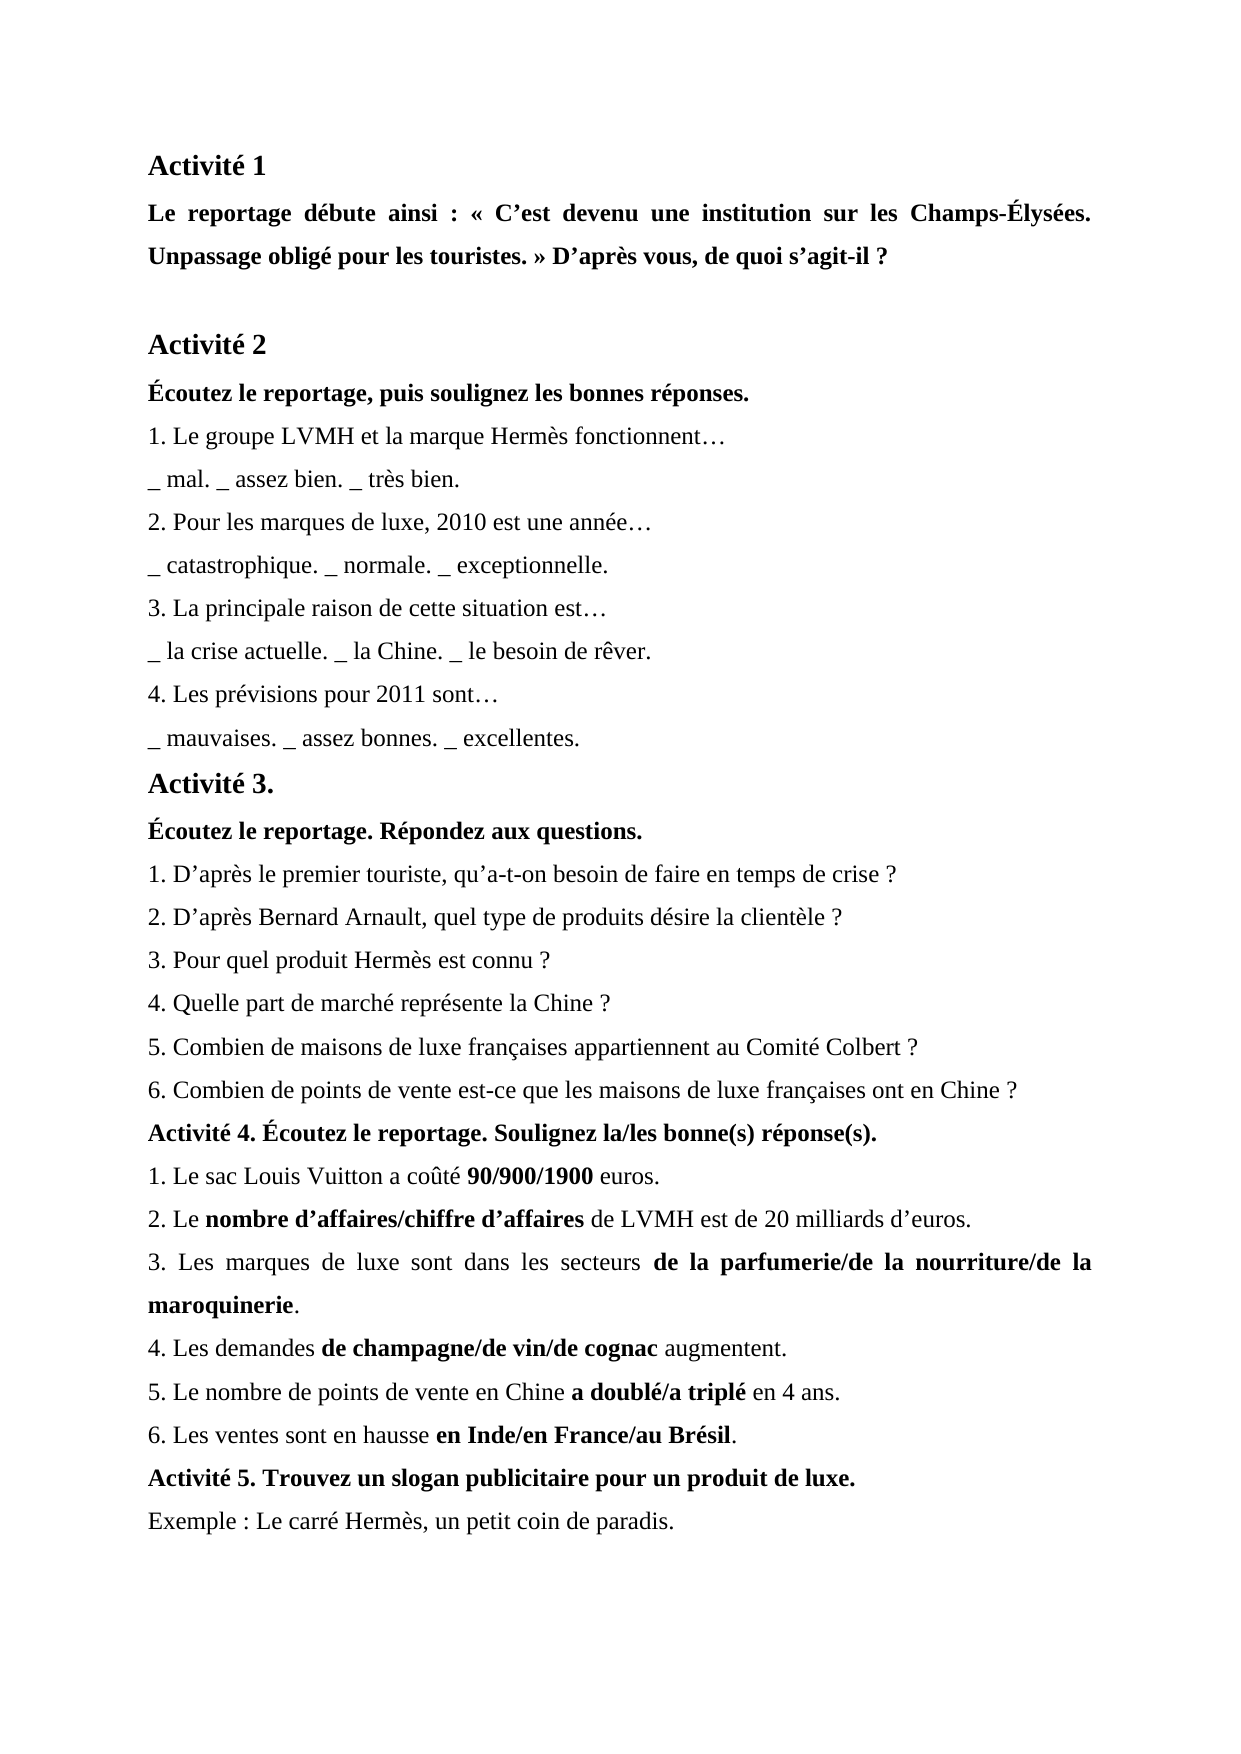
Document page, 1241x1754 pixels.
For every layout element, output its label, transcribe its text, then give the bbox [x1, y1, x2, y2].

text Écoutez le reportage. Répondez aux questions. [148, 816, 1093, 845]
text 3. Les marques de luxe sont dans les secteurs de la parfumerie/de la nourriture/de la maroquinerie. [148, 1247, 1093, 1319]
text 1. Le sac Louis Vuitton a coûté 90/900/1900 euros. [148, 1161, 1093, 1190]
text Le reportage débute ainsi : « C’est devenu une institution sur les Champs-Élysées. Unpassage obligé pour les touristes. » D’après vous, de quoi s’agit-il ? [148, 198, 1093, 270]
text _ mauvaises. _ assez bonnes. _ excellentes. [148, 723, 1093, 751]
text 2. D’après Bernard Arnault, quel type de produits désire la clientèle ? [148, 902, 1093, 931]
text _ la crise actuelle. _ la Chine. _ le besoin de rêver. [148, 636, 1093, 665]
text 1. D’après le premier touriste, qu’a-t-on besoin de faire en temps de crise ? [148, 859, 1093, 888]
text 1. Le groupe LVMH et la marque Hermès fonctionnent… [148, 421, 1093, 449]
text 3. Pour quel produit Hermès est connu ? [148, 945, 1093, 974]
text Écoutez le reportage, puis soulignez les bonnes réponses. [148, 378, 1093, 406]
text Activité 5. Trouvez un slogan publicitaire pour un produit de luxe. [148, 1463, 1093, 1492]
text 2. Pour les marques de luxe, 2010 est une année… [148, 507, 1093, 536]
text 5. Combien de maisons de luxe françaises appartiennent au Comité Colbert ? [148, 1032, 1093, 1060]
text 4. Les prévisions pour 2011 sont… [148, 679, 1093, 708]
text _ mal. _ assez bien. _ très bien. [148, 464, 1093, 493]
text _ catastrophique. _ normale. _ exceptionnelle. [148, 550, 1093, 579]
text 6. Les ventes sont en hausse en Inde/en France/au Brésil. [148, 1420, 1093, 1448]
text 2. Le nombre d’affaires/chiffre d’affaires de LVMH est de 20 milliards d’euros. [148, 1204, 1093, 1233]
text Activité 4. Écoutez le reportage. Soulignez la/les bonne(s) réponse(s). [148, 1118, 1093, 1147]
text Activité 1 [148, 148, 1093, 181]
text 3. La principale raison de cette situation est… [148, 593, 1093, 622]
text 4. Quelle part de marché représente la Chine ? [148, 988, 1093, 1017]
text Activité 3. [148, 766, 1093, 799]
text 4. Les demandes de champagne/de vin/de cognac augmentent. [148, 1333, 1093, 1362]
text Activité 2 [148, 327, 1093, 361]
text Exemple : Le carré Hermès, un petit coin de paradis. [148, 1506, 1093, 1535]
text 6. Combien de points de vente est-ce que les maisons de luxe françaises ont en Chine ? [148, 1075, 1093, 1103]
text 5. Le nombre de points de vente en Chine a doublé/a triplé en 4 ans. [148, 1377, 1093, 1405]
